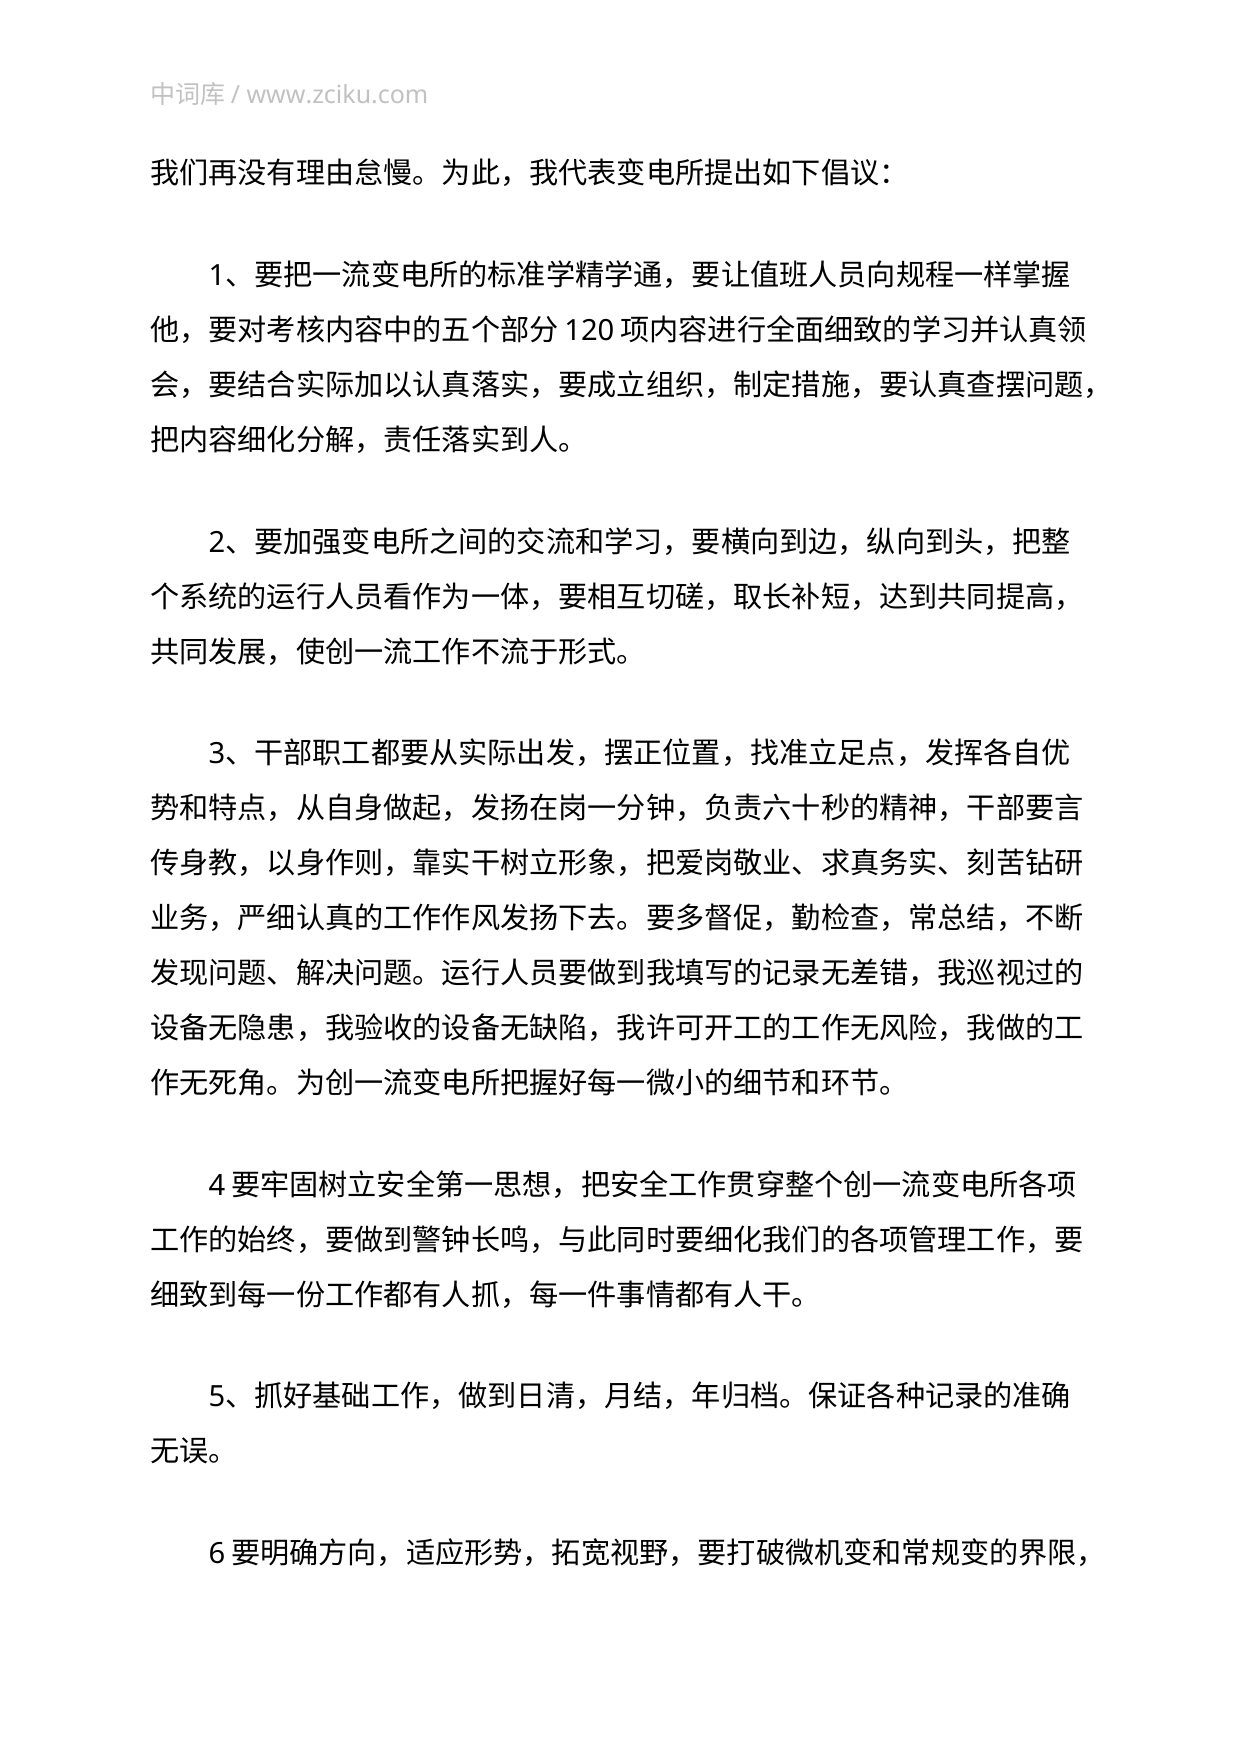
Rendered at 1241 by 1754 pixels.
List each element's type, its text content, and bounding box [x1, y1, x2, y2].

text 4要牢固树立安全第一思想，把安全工作贯穿整个创一流变电所各项工作的始终，要做到警钟长鸣，与此同时要细化我们的各项管理工作，要细致到每一份工作都有人抓，每一件事情都有人干。 [150, 1161, 1090, 1313]
text 5、抓好基础工作，做到日清，月结，年归档。保证各种记录的准确无误。 [150, 1373, 1090, 1470]
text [150, 150, 1090, 192]
text 3、干部职工都要从实际出发，摆正位置，找准立足点，发挥各自优势和特点，从自身做起，发扬在岗一分钟，负责六十秒的精神，干部要言传身教，以身作则，靠实干树立形象，把爱岗敬业、求真务实、刻苦钻研业务，严细认真的工作作风发扬下去。要多督促，勤检查，常总结，不断发现问题、解决问题。运行人员要做到我填写的记录无差错，我巡视过的设备无隐患，我验收的设备无缺陷，我许可开工的工作无风险，我做的工作无死角。为创一流变电所把握好每一微小的细节和环节。 [150, 730, 1090, 1102]
text 1、要把一流变电所的标准学精学通，要让值班人员向规程一样掌握他，要对考核内容中的五个部分120项内容进行全面细致的学习并认真领会，要结合实际加以认真落实，要成立组织，制定措施，要认真查摆问题，把内容细化分解，责任落实到人。 [150, 252, 1090, 459]
text 2、要加强变电所之间的交流和学习，要横向到边，纵向到头，把整个系统的运行人员看作为一体，要相互切磋，取长补短，达到共同提高，共同发展，使创一流工作不流于形式。 [150, 518, 1090, 671]
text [150, 1530, 1090, 1572]
